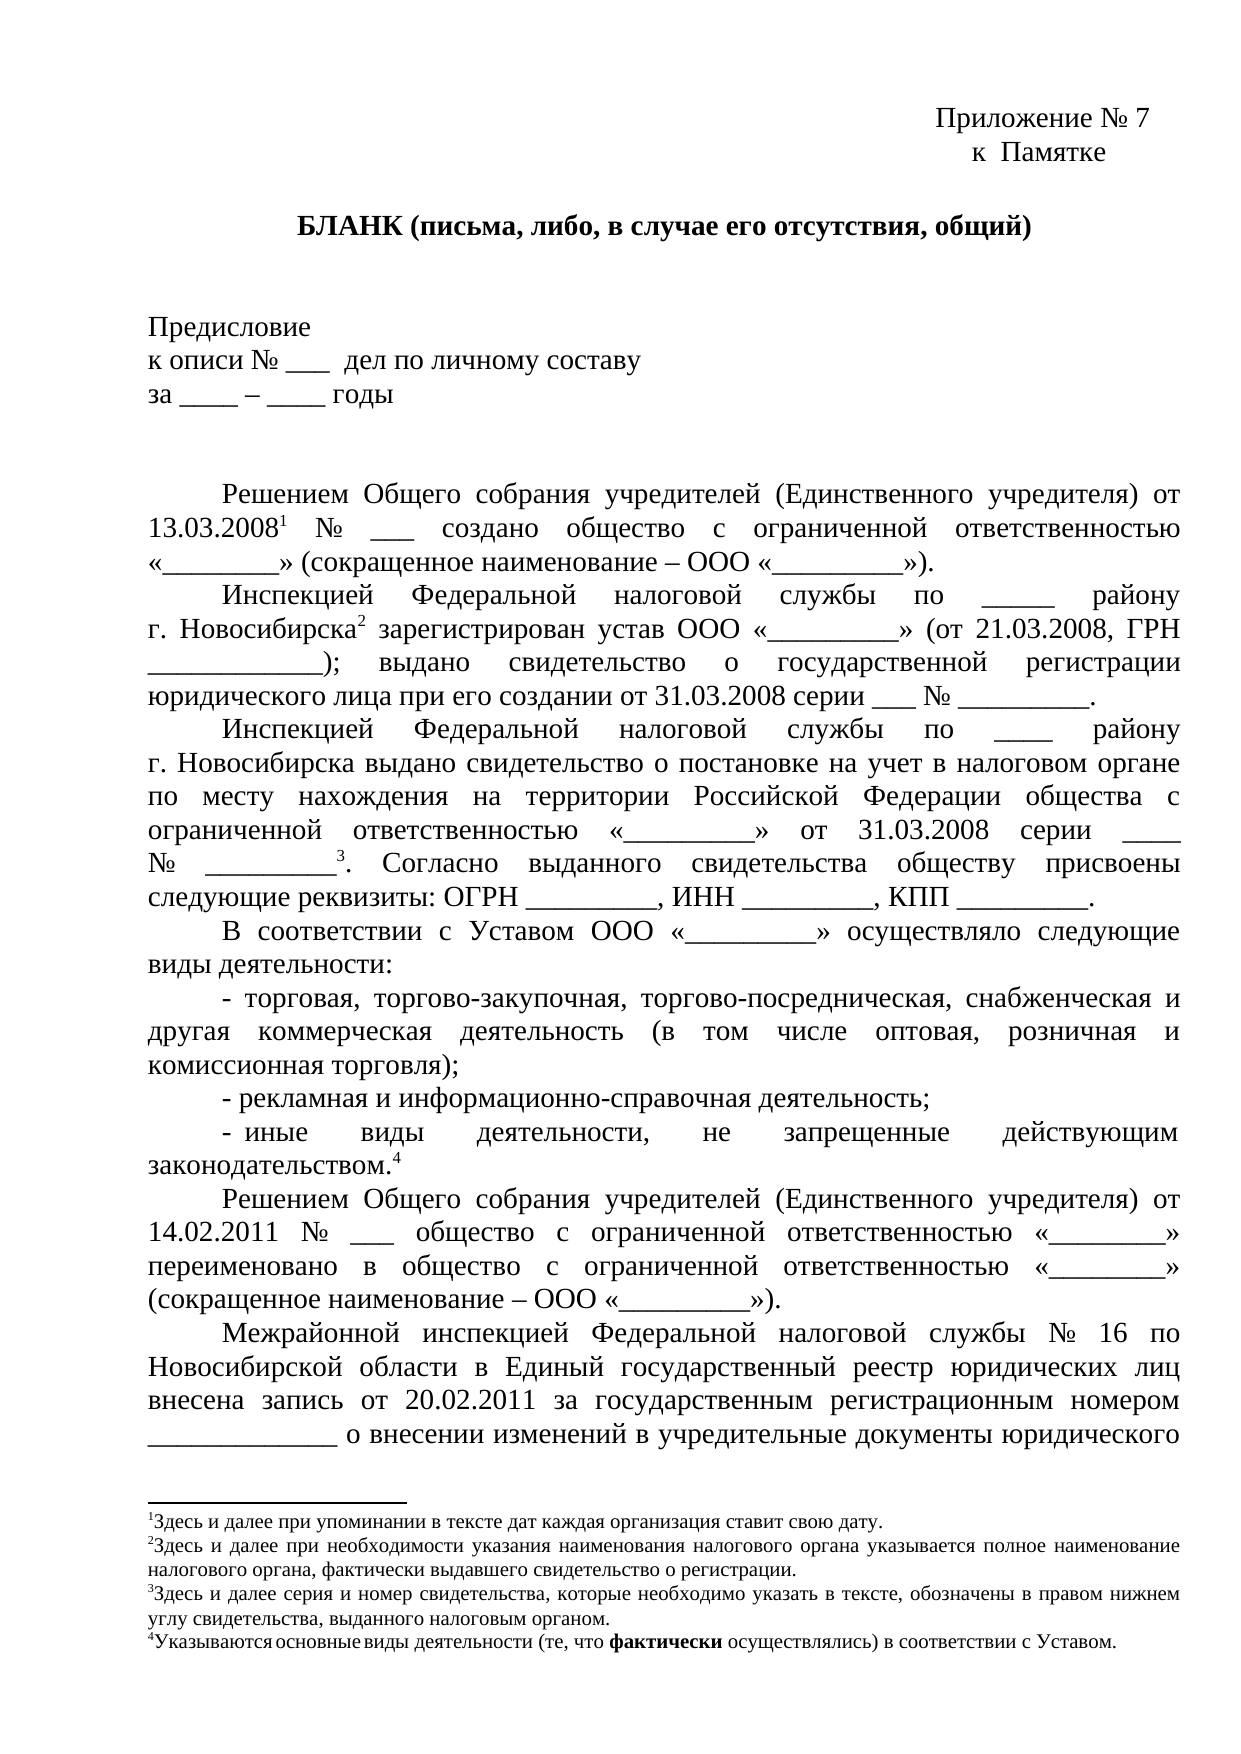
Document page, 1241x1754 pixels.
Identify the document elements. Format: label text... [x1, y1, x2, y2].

text В соответствии с Уставом ООО «_________» осуществляло следующие виды деятельности: [148, 913, 1181, 980]
text Предисловие [148, 309, 1181, 342]
text к описи № ___ дел по личному составу [148, 342, 1181, 376]
text за ____ – ____ годы [148, 376, 1181, 409]
text - торговая, торгово-закупочная, торгово-посредническая, снабженческая и другая коммерческая деятельность (в том числе оптовая, розничная и комиссионная торговля); [148, 980, 1181, 1080]
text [148, 1315, 1181, 1449]
text - иные виды деятельности, не запрещенные действующим законодательством. [148, 1114, 1181, 1181]
text Приложение № 7 [148, 100, 1183, 134]
text - рекламная и информационно-справочная деятельность; [148, 1080, 1181, 1114]
text к Памятке [148, 134, 1181, 167]
text Инспекцией Федеральной налоговой службы по _____ району г. Новосибирска зарегистрирован устав ООО «_________» (от 21.03.2008, ГРН ____________); выдано свидетельство о государственной регистрации юридического лица при его создании от 31.03.2008 серии ___ № _________. [148, 577, 1181, 711]
text БЛАНК (письма, либо, в случае его отсутствия, общий) [148, 208, 1181, 242]
text Решением Общего собрания учредителей (Единственного учредителя) от 14.02.2011 № ___ общество с ограниченной ответственностью «________» переименовано в общество с ограниченной ответственностью «________» (сокращенное наименование – ООО «_________»). [148, 1181, 1181, 1315]
text Решением Общего собрания учредителей (Единственного учредителя) от 13.03.2008 № ___ создано общество с ограниченной ответственностью «________» (сокращенное наименование – ООО «_________»). [148, 477, 1181, 577]
text Инспекцией Федеральной налоговой службы по ____ району г. Новосибирска выдано свидетельство о постановке на учет в налоговом органе по месту нахождения на территории Российской Федерации общества с ограниченной ответственностью «_________» от 31.03.2008 серии ____ № _________. Согласно выданного свидетельства обществу присвоены следующие реквизиты: ОГРН _________, ИНН _________, КПП _________. [148, 711, 1181, 913]
